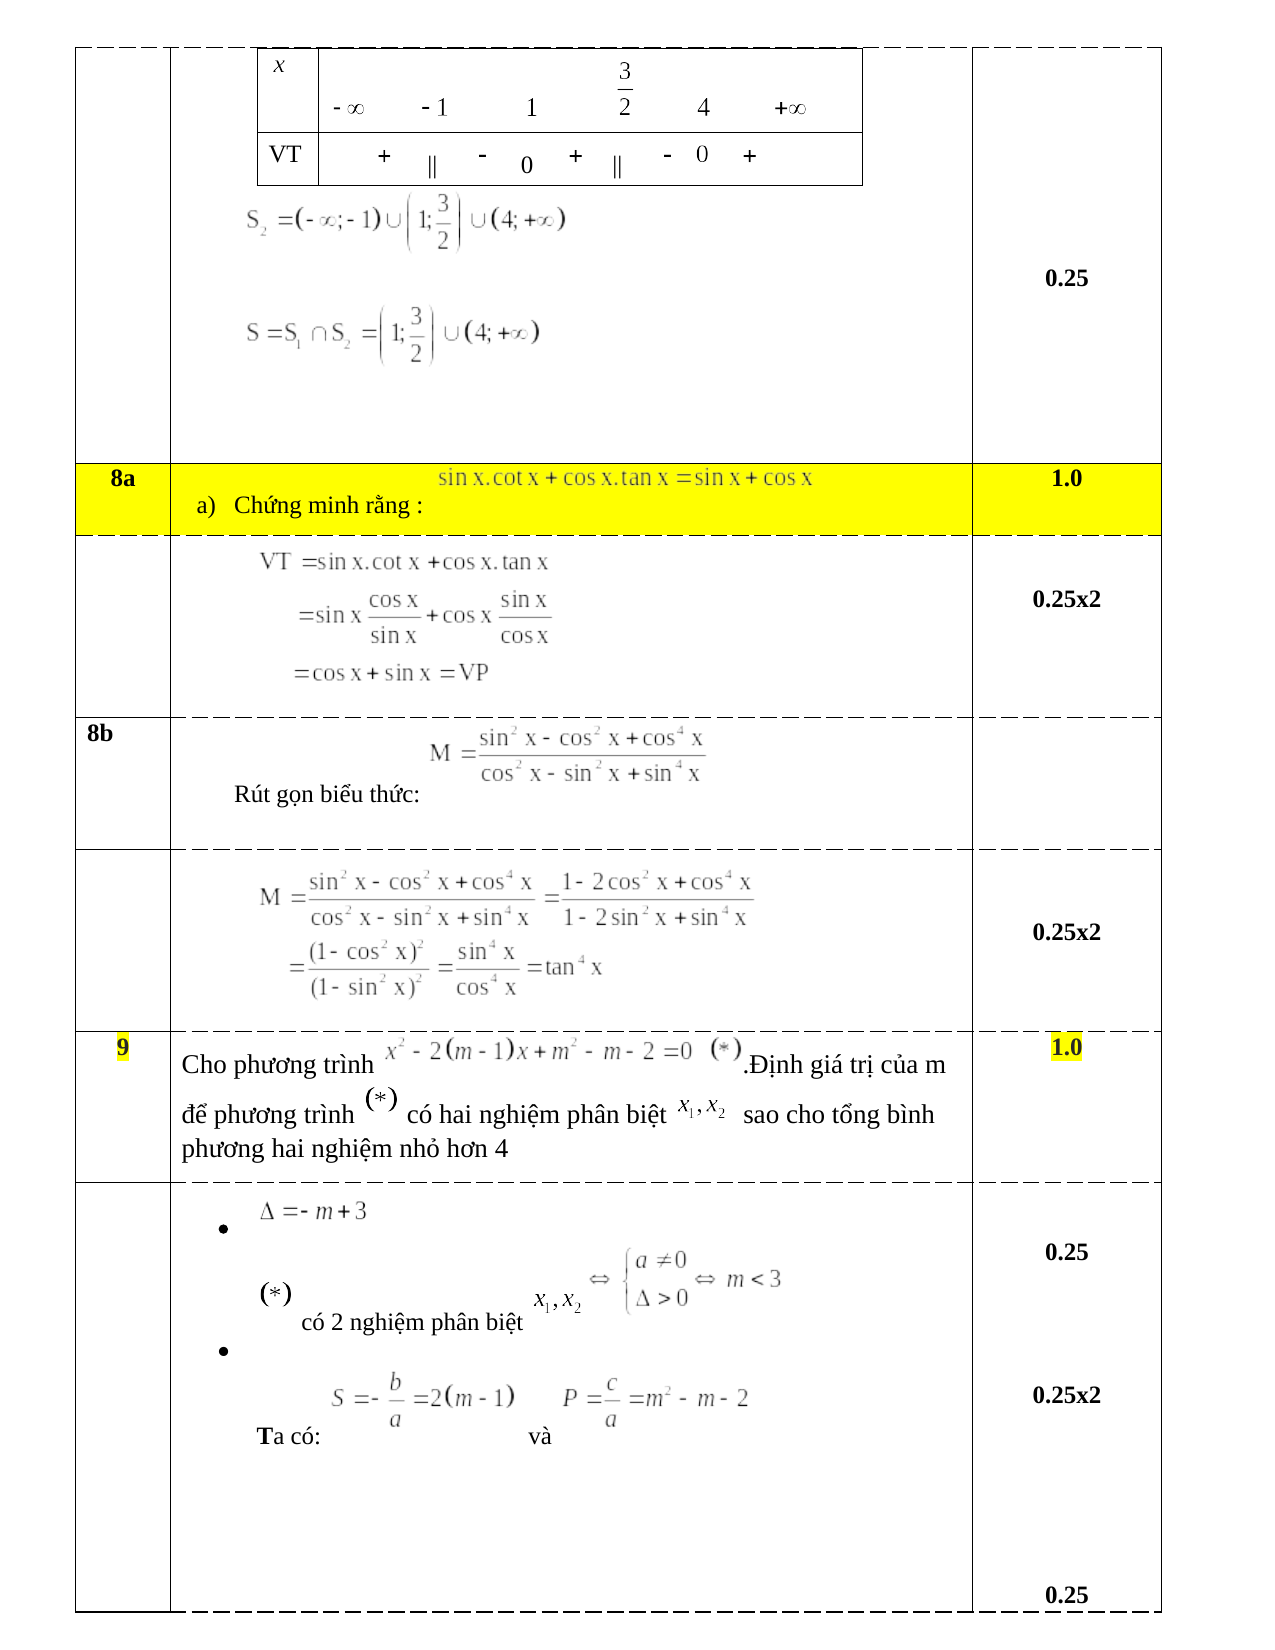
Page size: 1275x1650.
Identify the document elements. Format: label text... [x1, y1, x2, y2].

table_cell 1.0 [973, 464, 1161, 535]
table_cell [171, 47, 972, 462]
table_cell Cho phương trình .Định giá trị của m để phương trình có hai nghiệm phân biệt sao cho tổng bình phương hai nghiệm nhỏ hơn 4 [171, 1031, 972, 1182]
table_cell 0.25 0.25x2 0.25 [973, 1182, 1161, 1611]
table_cell [973, 717, 1161, 849]
table_cell [76, 850, 170, 1031]
table_cell 8b [76, 718, 170, 849]
table_cell [171, 535, 972, 717]
table_cell 1.0 [973, 1031, 1161, 1182]
table_cell 0.25x2 [973, 849, 1161, 1031]
table_cell [76, 1183, 170, 1611]
table_cell Chứng minh rằng : [171, 464, 972, 535]
table_cell 0.25x2 [973, 535, 1161, 717]
table_cell Rút gọn biểu thức: [171, 717, 972, 849]
table_cell 8a [76, 464, 170, 535]
table_cell [171, 849, 972, 1031]
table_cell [171, 1182, 972, 1611]
table_cell 0.25 0.5 0.25 [973, 47, 1161, 462]
table_cell [76, 535, 170, 717]
table_cell 9 [76, 1032, 170, 1182]
table_cell [76, 47, 170, 462]
